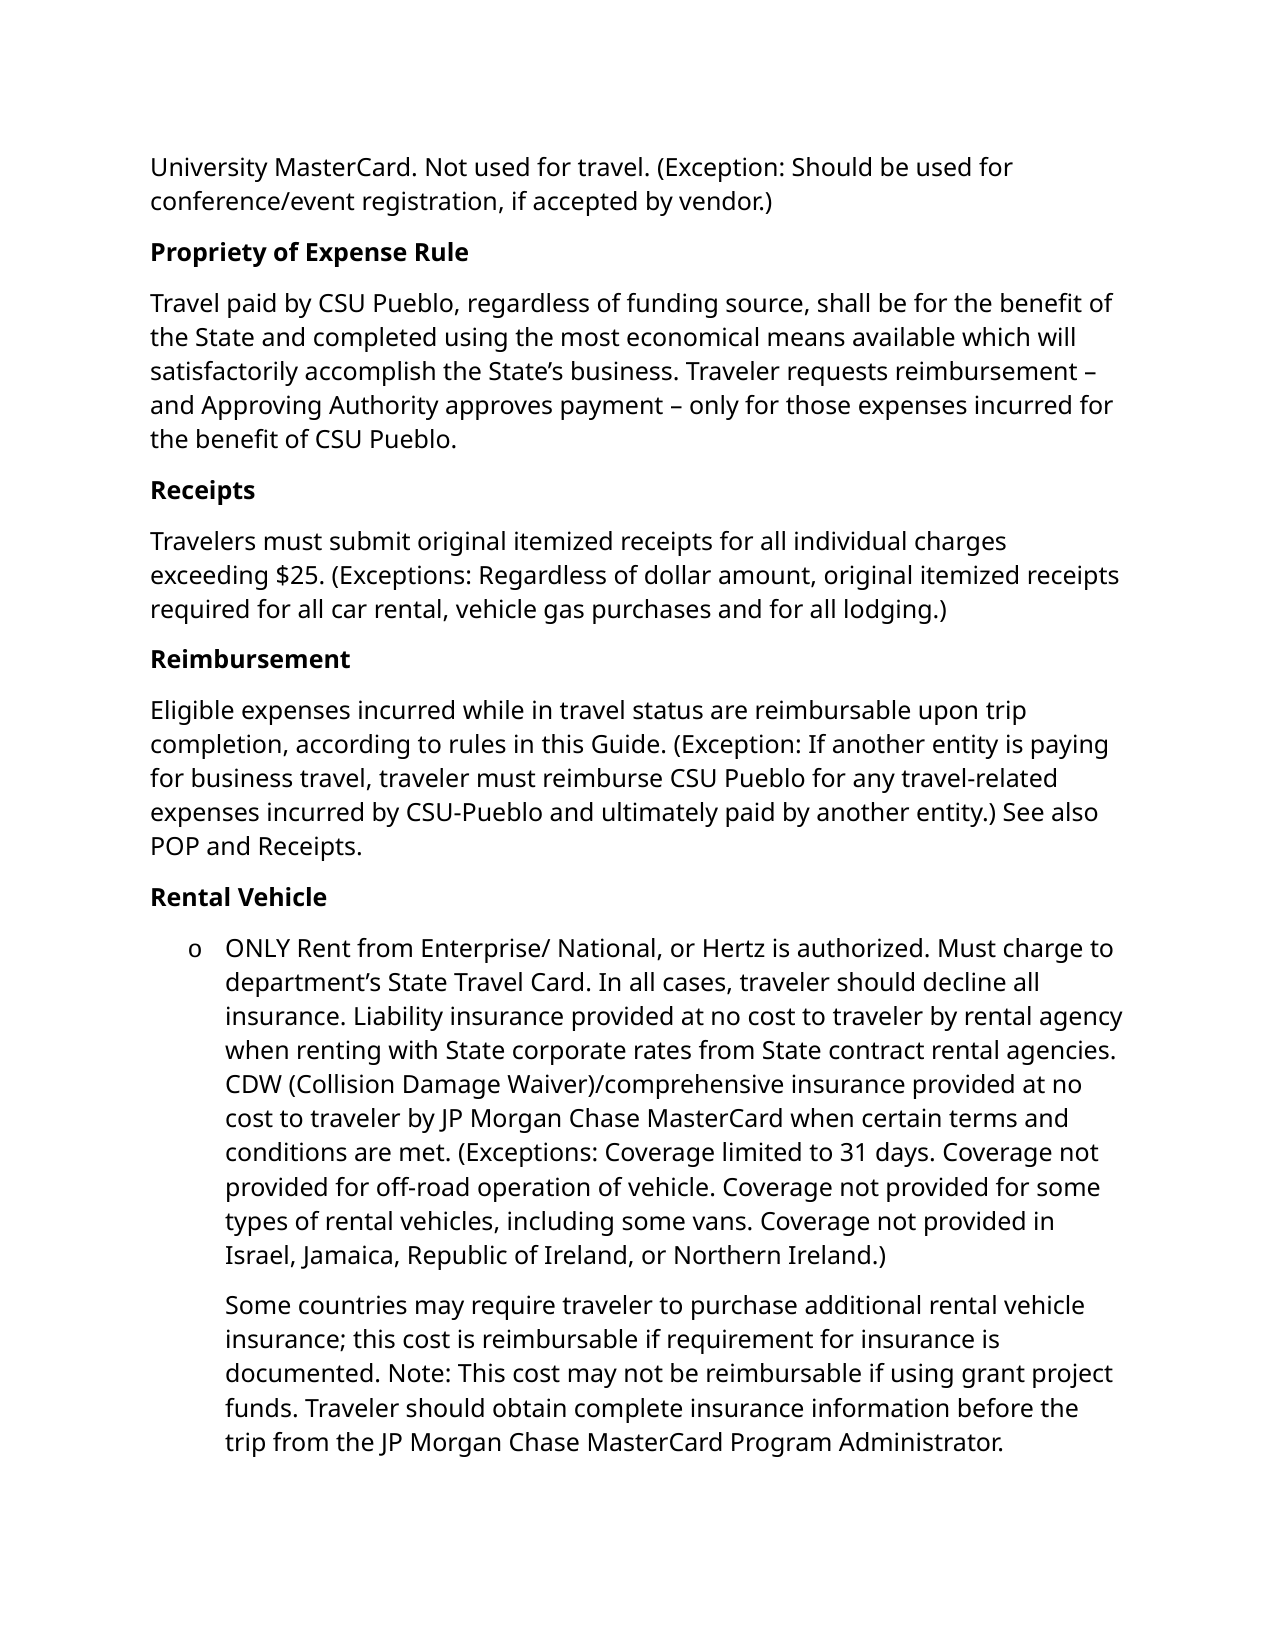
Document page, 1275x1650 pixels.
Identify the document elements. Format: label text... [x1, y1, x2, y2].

text Receipts [150, 472, 1125, 507]
list ONLY Rent from Enterprise/ National, or Hertz is authorized. Must charge to department’s State Travel Card. In all cases, traveler should decline all insurance. Liability insurance provided at no cost to traveler by rental agency when renting with State corporate rates from State contract rental agencies. CDW (Collision Damage Waiver)/comprehensive insurance provided at no cost to traveler by JP Morgan Chase MasterCard when certain terms and conditions are met. (Exceptions: Coverage limited to 31 days. Coverage not provided for off-road operation of vehicle. Coverage not provided for some types of rental vehicles, including some vans. Coverage not provided in Israel, Jamaica, Republic of Ireland, or Northern Ireland.) [187, 931, 1125, 1271]
text Eligible expenses incurred while in travel status are reimbursable upon trip completion, according to rules in this Guide. (Exception: If another entity is paying for business travel, traveler must reimburse CSU Pueblo for any travel-related expenses incurred by CSU-Pueblo and ultimately paid by another entity.) See also POP and Receipts. [150, 693, 1125, 863]
text Propriety of Expense Rule [150, 235, 1125, 269]
text Reimbursement [150, 642, 1125, 676]
text Travelers must submit original itemized receipts for all individual charges exceeding $25. (Exceptions: Regardless of dollar amount, original itemized receipts required for all car rental, vehicle gas purchases and for all lodging.) [150, 523, 1125, 625]
text Travel paid by CSU Pueblo, regardless of funding source, shall be for the benefit of the State and completed using the most economical means available which will satisfactorily accomplish the State’s business. Traveler requests reimbursement – and Approving Authority approves payment – only for those expenses incurred for the benefit of CSU Pueblo. [150, 286, 1125, 456]
text University MasterCard. Not used for travel. (Exception: Should be used for conference/event registration, if accepted by vendor.) [150, 150, 1125, 218]
text Rental Vehicle [150, 880, 1125, 914]
text Some countries may require traveler to purchase additional rental vehicle insurance; this cost is reimbursable if requirement for insurance is documented. Note: This cost may not be reimbursable if using grant project funds. Traveler should obtain complete insurance information before the trip from the JP Morgan Chase MasterCard Program Administrator. [225, 1288, 1125, 1458]
